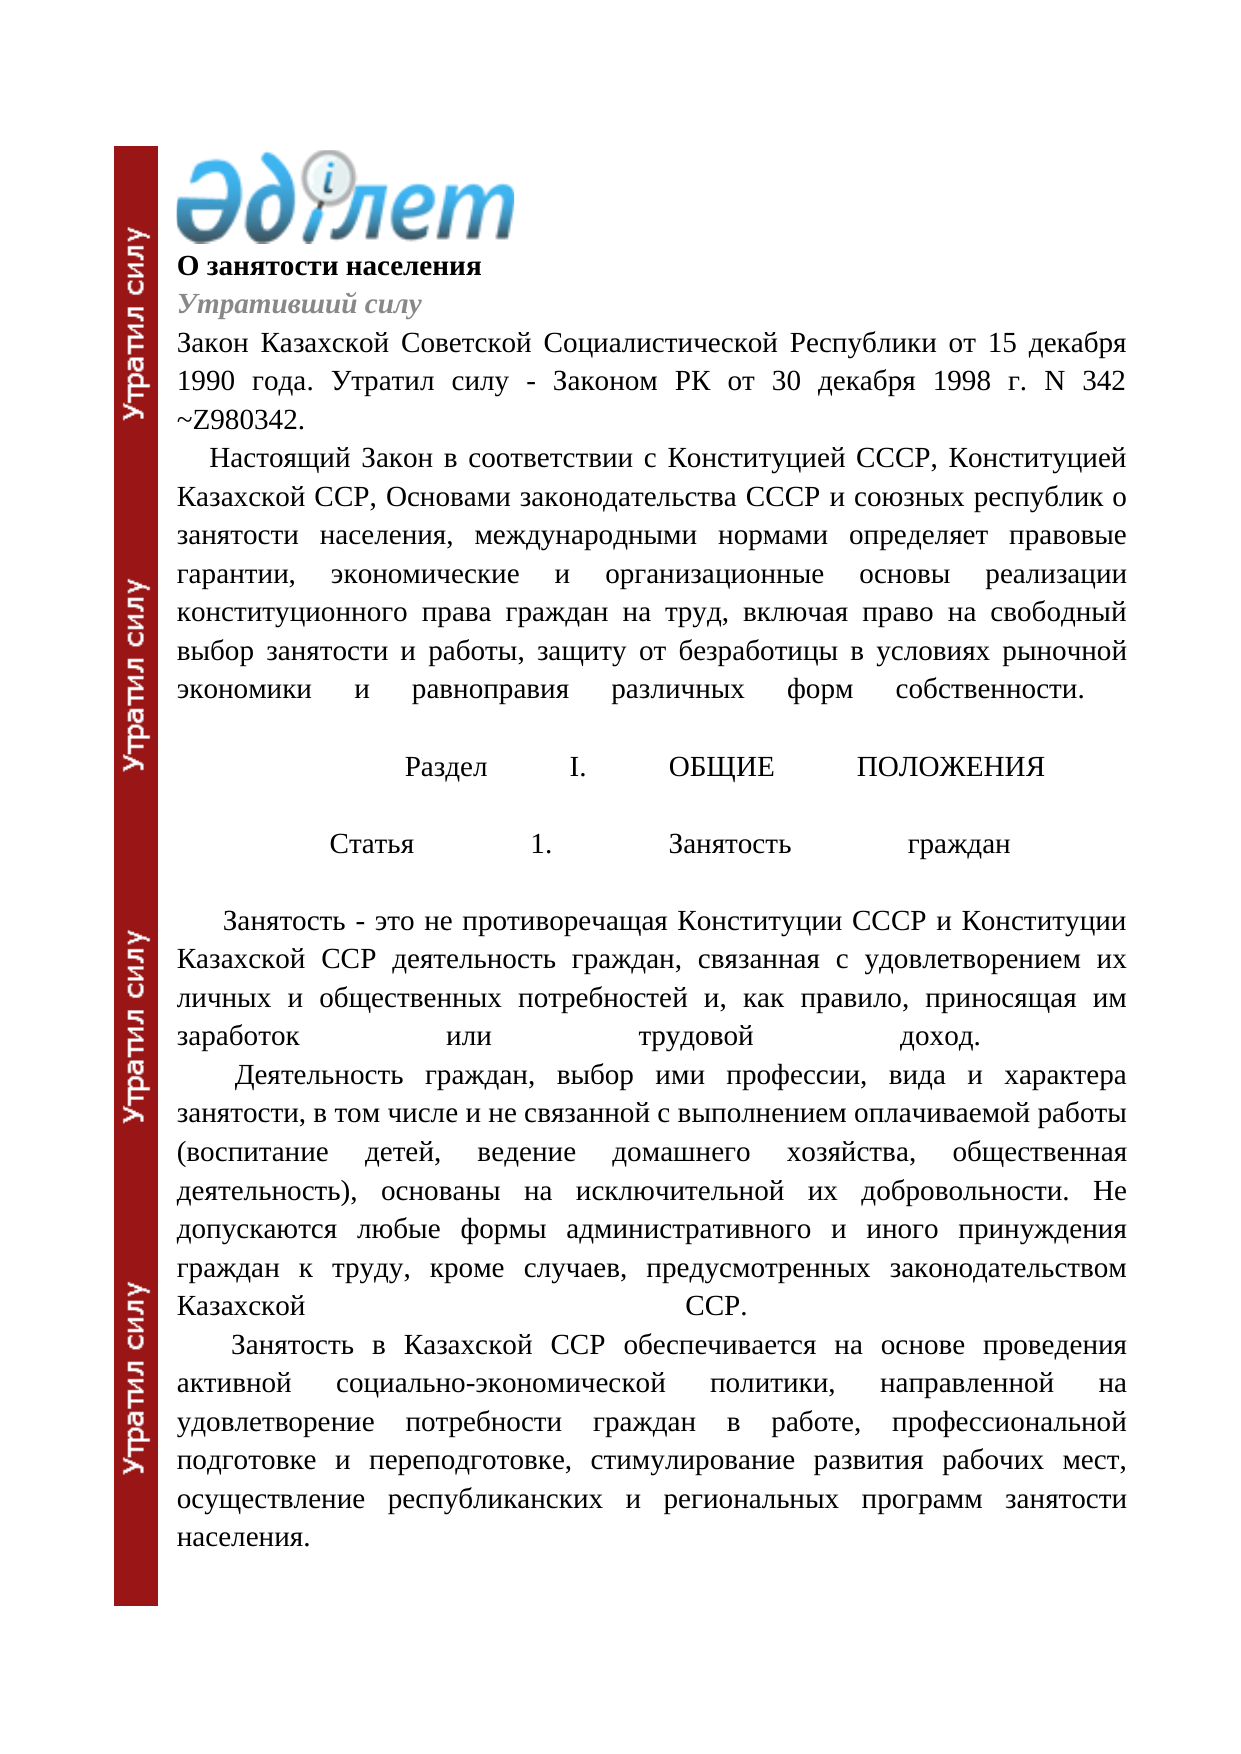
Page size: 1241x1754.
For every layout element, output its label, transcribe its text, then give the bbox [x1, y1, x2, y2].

text О занятости населения [112, 248, 1128, 281]
picture [114, 281, 158, 286]
picture [176, 150, 515, 244]
picture [114, 320, 158, 325]
text Закон Казахской Советской Социалистической Республики от 15 декабря 1990 года. Утратил силу - Законом РК от 30 декабря 1998 г. N 342 ~Z980342. [112, 325, 1128, 435]
picture [114, 1592, 158, 1606]
picture [114, 435, 158, 440]
picture [114, 146, 158, 248]
text Утративший силу [112, 286, 1128, 320]
